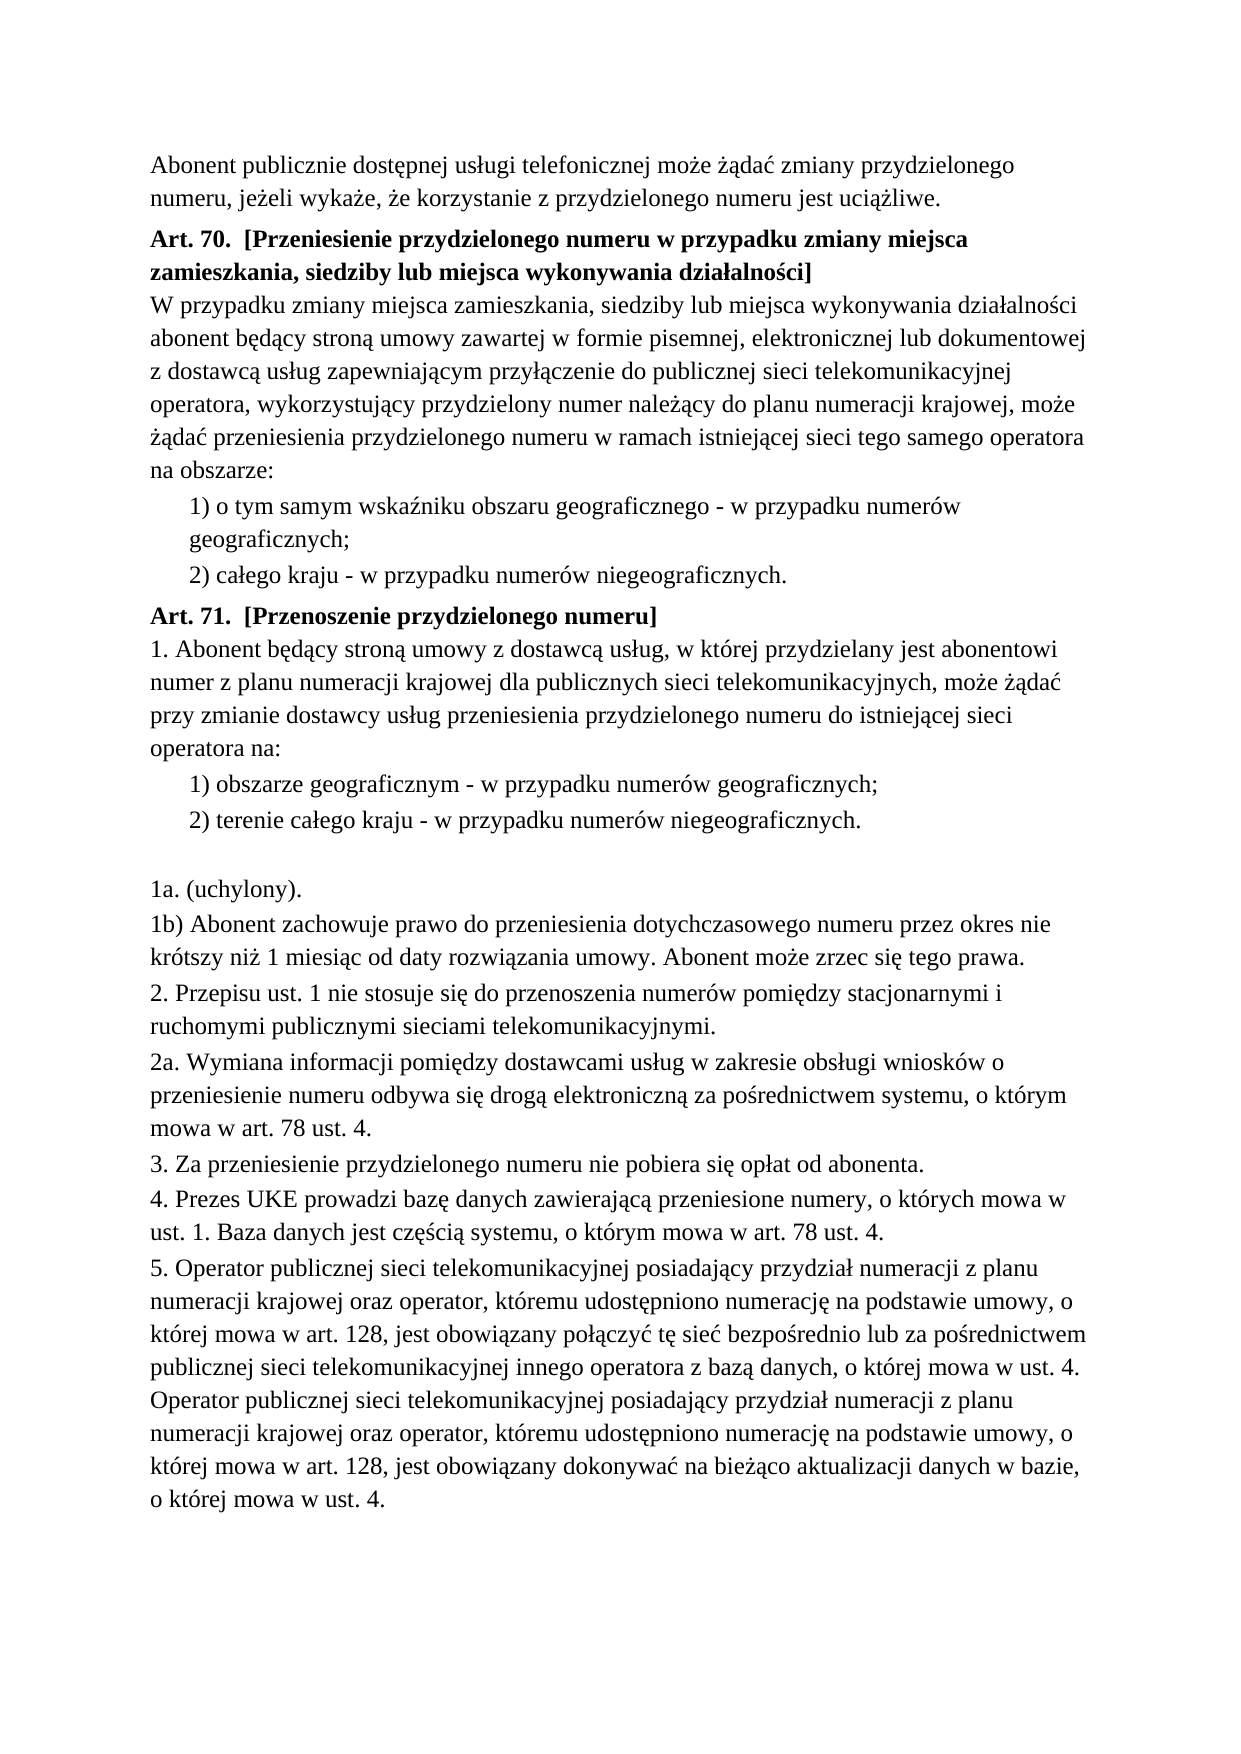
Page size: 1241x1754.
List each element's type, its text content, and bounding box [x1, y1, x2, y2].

text 1. Abonent będący stroną umowy z dostawcą usług, w której przydzielany jest abonentowi numer z planu numeracji krajowej dla publicznych sieci telekomunikacyjnych, może żądać przy zmianie dostawcy usług przeniesienia przydzielonego numeru do istniejącej sieci operatora na: [150, 634, 1090, 762]
text 2. Przepisu ust. 1 nie stosuje się do przenoszenia numerów pomiędzy stacjonarnymi i ruchomymi publicznymi sieciami telekomunikacyjnymi. [150, 978, 1090, 1040]
text 4. Prezes UKE prowadzi bazę danych zawierającą przeniesione numery, o których mowa w ust. 1. Baza danych jest częścią systemu, o którym mowa w art. 78 ust. 4. [150, 1184, 1090, 1246]
text Abonent publicznie dostępnej usługi telefonicznej może żądać zmiany przydzielonego numeru, jeżeli wykaże, że korzystanie z przydzielonego numeru jest uciążliwe. [150, 150, 1090, 212]
text 2) całego kraju - w przypadku numerów niegeograficznych. [189, 560, 1090, 589]
text 2) terenie całego kraju - w przypadku numerów niegeograficznych. [189, 805, 1090, 834]
text 3. Za przeniesienie przydzielonego numeru nie pobiera się opłat od abonenta. [150, 1149, 1090, 1177]
text 1a. (uchylony). [150, 874, 1090, 902]
text 2a. Wymiana informacji pomiędzy dostawcami usług w zakresie obsługi wniosków o przeniesienie numeru odbywa się drogą elektroniczną za pośrednictwem systemu, o którym mowa w art. 78 ust. 4. [150, 1047, 1090, 1142]
text W przypadku zmiany miejsca zamieszkania, siedziby lub miejsca wykonywania działalności abonent będący stroną umowy zawartej w formie pisemnej, elektronicznej lub dokumentowej z dostawcą usług zapewniającym przyłączenie do publicznej sieci telekomunikacyjnej operatora, wykorzystujący przydzielony numer należący do planu numeracji krajowej, może żądać przeniesienia przydzielonego numeru w ramach istniejącej sieci tego samego operatora na obszarze: [150, 290, 1090, 484]
text 1b) Abonent zachowuje prawo do przeniesienia dotychczasowego numeru przez okres nie krótszy niż 1 miesiąc od daty rozwiązania umowy. Abonent może zrzec się tego prawa. [150, 909, 1090, 971]
text 1) o tym samym wskaźniku obszaru geograficznego - w przypadku numerów geograficznych; [189, 491, 1090, 553]
text 5. Operator publicznej sieci telekomunikacyjnej posiadający przydział numeracji z planu numeracji krajowej oraz operator, któremu udostępniono numerację na podstawie umowy, o której mowa w art. 128, jest obowiązany połączyć tę sieć bezpośrednio lub za pośrednictwem publicznej sieci telekomunikacyjnej innego operatora z bazą danych, o której mowa w ust. 4. Operator publicznej sieci telekomunikacyjnej posiadający przydział numeracji z planu numeracji krajowej oraz operator, któremu udostępniono numerację na podstawie umowy, o której mowa w art. 128, jest obowiązany dokonywać na bieżąco aktualizacji danych w bazie, o której mowa w ust. 4. [150, 1253, 1090, 1513]
text 1) obszarze geograficznym - w przypadku numerów geograficznych; [189, 769, 1090, 798]
text Art. 71. [Przenoszenie przydzielonego numeru] [150, 601, 1090, 630]
text Art. 70. [Przeniesienie przydzielonego numeru w przypadku zmiany miejsca zamieszkania, siedziby lub miejsca wykonywania działalności] [150, 224, 1090, 286]
